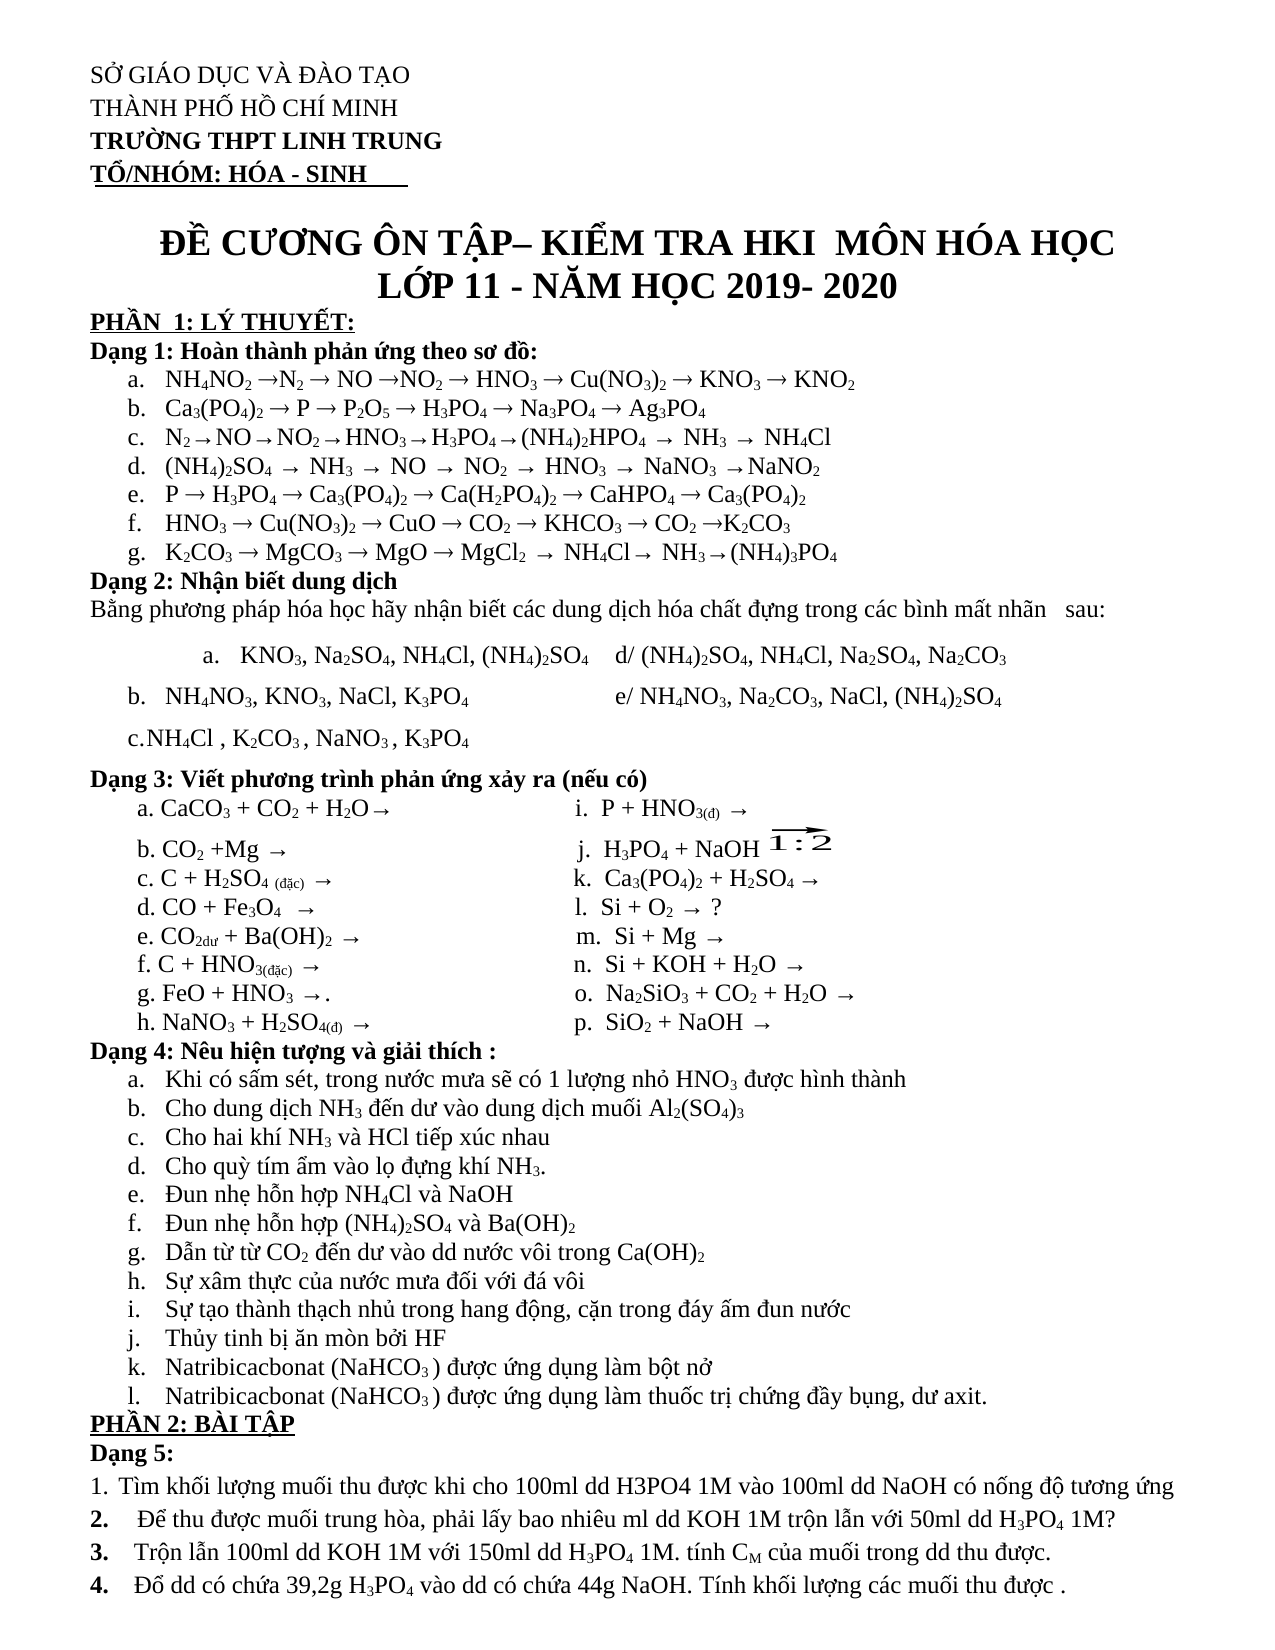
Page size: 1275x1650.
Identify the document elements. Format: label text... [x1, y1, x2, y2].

subtitle Trộn lẫn 100ml dd KOH 1M với 150ml dd H3PO4 1M. tính CM của muối trong dd thu được. [90, 1537, 1185, 1566]
subtitle Tìm khối lượng muối thu được khi cho 100ml dd H3PO4 1M vào 100ml dd NaOH có nống độ tương ứng [90, 1471, 1185, 1500]
list Cho hai khí NH3 và HCl tiếp xúc nhau [127, 1122, 1185, 1151]
text LỚP 11 - NĂM HỌC 2019- 2020 [90, 264, 1185, 307]
subtitle Đổ dd có chứa 39,2g H3PO4 vào dd có chứa 44g NaOH. Tính khối lượng các muối thu được . [90, 1570, 1185, 1599]
list Đun nhẹ hỗn hợp (NH4)2SO4 và Ba(OH)2 [127, 1208, 1185, 1237]
text PHẦN 1: LÝ THUYẾT: [90, 307, 1185, 336]
list Natribicacbonat (NaHCO3 ) được ứng dụng làm bột nở [127, 1352, 1185, 1381]
list NH4Cl , K2CO3 , NaNO3 , K3PO4 [90, 723, 1185, 751]
text f. C + HNO3(đặc) → n. Si + KOH + H2O → [137, 949, 1185, 978]
text d. CO + Fe3O4 → l. Si + O2 → ? [600, 892, 1185, 921]
subtitle Dạng 5: [90, 1438, 1185, 1467]
list NH4NO3, KNO3, NaCl, K3PO4 e/ NH4NO3, Na2CO3, NaCl, (NH4)2SO4 [90, 681, 1185, 710]
text ĐỀ CƯƠNG ÔN TẬP– KIỂM TRA HKI MÔN HÓA HỌC [90, 221, 1185, 264]
list Dẫn từ từ CO2 đến dư vào dd nước vôi trong Ca(OH)2 [127, 1237, 1185, 1266]
text h. NaNO3 + H2SO4(đ) → p. SiO2 + NaOH → [137, 1007, 1185, 1036]
list Cho quỳ tím ẩm vào lọ đựng khí NH3. [127, 1151, 1185, 1179]
list KNO3, Na2SO4, NH4Cl, (NH4)2SO4 d/ (NH4)2SO4, NH4Cl, Na2SO4, Na2CO3 [165, 640, 1185, 669]
text Dạng 3: Viết phương trình phản ứng xảy ra (nếu có) [90, 764, 1185, 793]
list N2→NO→NO2→HNO3→H3PO4→(NH4)2HPO4 → NH3 → NH4Cl [127, 422, 1185, 451]
text Dạng 4: Nêu hiện tượng và giải thích : [90, 1036, 1185, 1064]
text g. FeO + HNO3 →. o. Na2SiO3 + CO2 + H2O → [137, 978, 331, 1007]
text Dạng 1: Hoàn thành phản ứng theo sơ đồ: [90, 336, 1185, 364]
text g. FeO + HNO3 →. o. Na2SiO3 + CO2 + H2O → [606, 978, 1185, 1007]
list Thủy tinh bị ăn mòn bởi HF [127, 1323, 1185, 1352]
list Sự xâm thực của nước mưa đối với đá vôi [127, 1266, 1185, 1294]
list P H3PO4 Ca3(PO4)2 Ca(H2PO4)2 CaHPO4 Ca3(PO4)2 [127, 479, 1185, 508]
list K2CO3 MgCO3 MgO MgCl2 → NH4Cl→ NH3→(NH4)3PO4 [127, 537, 1185, 566]
list (NH4)2SO4 → NH3 → NO → NO2 → HNO3 → NaNO3 →NaNO2 [127, 451, 1185, 479]
list Ca3(PO4)2 P P2O5 H3PO4 Na3PO4 Ag3PO4 [127, 393, 1185, 422]
list Cho dung dịch NH3 đến dư vào dung dịch muối Al2(SO4)3 [127, 1093, 1185, 1122]
text c. C + H2SO4 (đặc) → k. Ca3(PO4)2 + H2SO4 → [573, 863, 1185, 892]
list HNO3 Cu(NO3)2 CuO CO2 KHCO3 CO2 K2CO3 [127, 508, 1185, 537]
list Đun nhẹ hỗn hợp NH4Cl và NaOH [127, 1179, 1185, 1208]
subtitle Bằng phương pháp hóa học hãy nhận biết các dung dịch hóa chất đựng trong các bình mất nhãn sau: [90, 594, 1185, 623]
list Khi có sấm sét, trong nước mưa sẽ có 1 lượng nhỏ HNO3 được hình thành [127, 1064, 1185, 1093]
text e. CO2dư + Ba(OH)2 → m. Si + Mg → [363, 921, 1185, 949]
list Natribicacbonat (NaHCO3 ) được ứng dụng làm thuốc trị chứng đầy bụng, dư axit. [127, 1381, 1185, 1409]
list NH4NO2 N2 NO NO2 HNO3 Cu(NO3)2 KNO3 KNO2 [127, 364, 1185, 393]
text Dạng 2: Nhận biết dung dịch [90, 566, 1185, 594]
subtitle Để thu được muối trung hòa, phải lấy bao nhiêu ml dd KOH 1M trộn lẫn với 50ml dd H3PO4 1M? [90, 1504, 1185, 1533]
list Sự tạo thành thạch nhủ trong hang động, cặn trong đáy ấm đun nước [127, 1294, 1185, 1323]
text a. CaCO3 + CO2 + H2O→ i. P + HNO3(đ) → [137, 793, 1185, 821]
table_header SỞ GIÁO DỤC VÀ ĐÀO TẠO THÀNH PHỐ HỒ CHÍ MINH TRƯỜNG THPT LINH TRUNG TỔ/NHÓM: HÓA - SINH [79, 60, 1189, 192]
text PHẦN 2: BÀI TẬP [90, 1409, 1185, 1438]
text b. CO2 +Mg → j. H3PO4 + NaOH [137, 821, 1185, 863]
